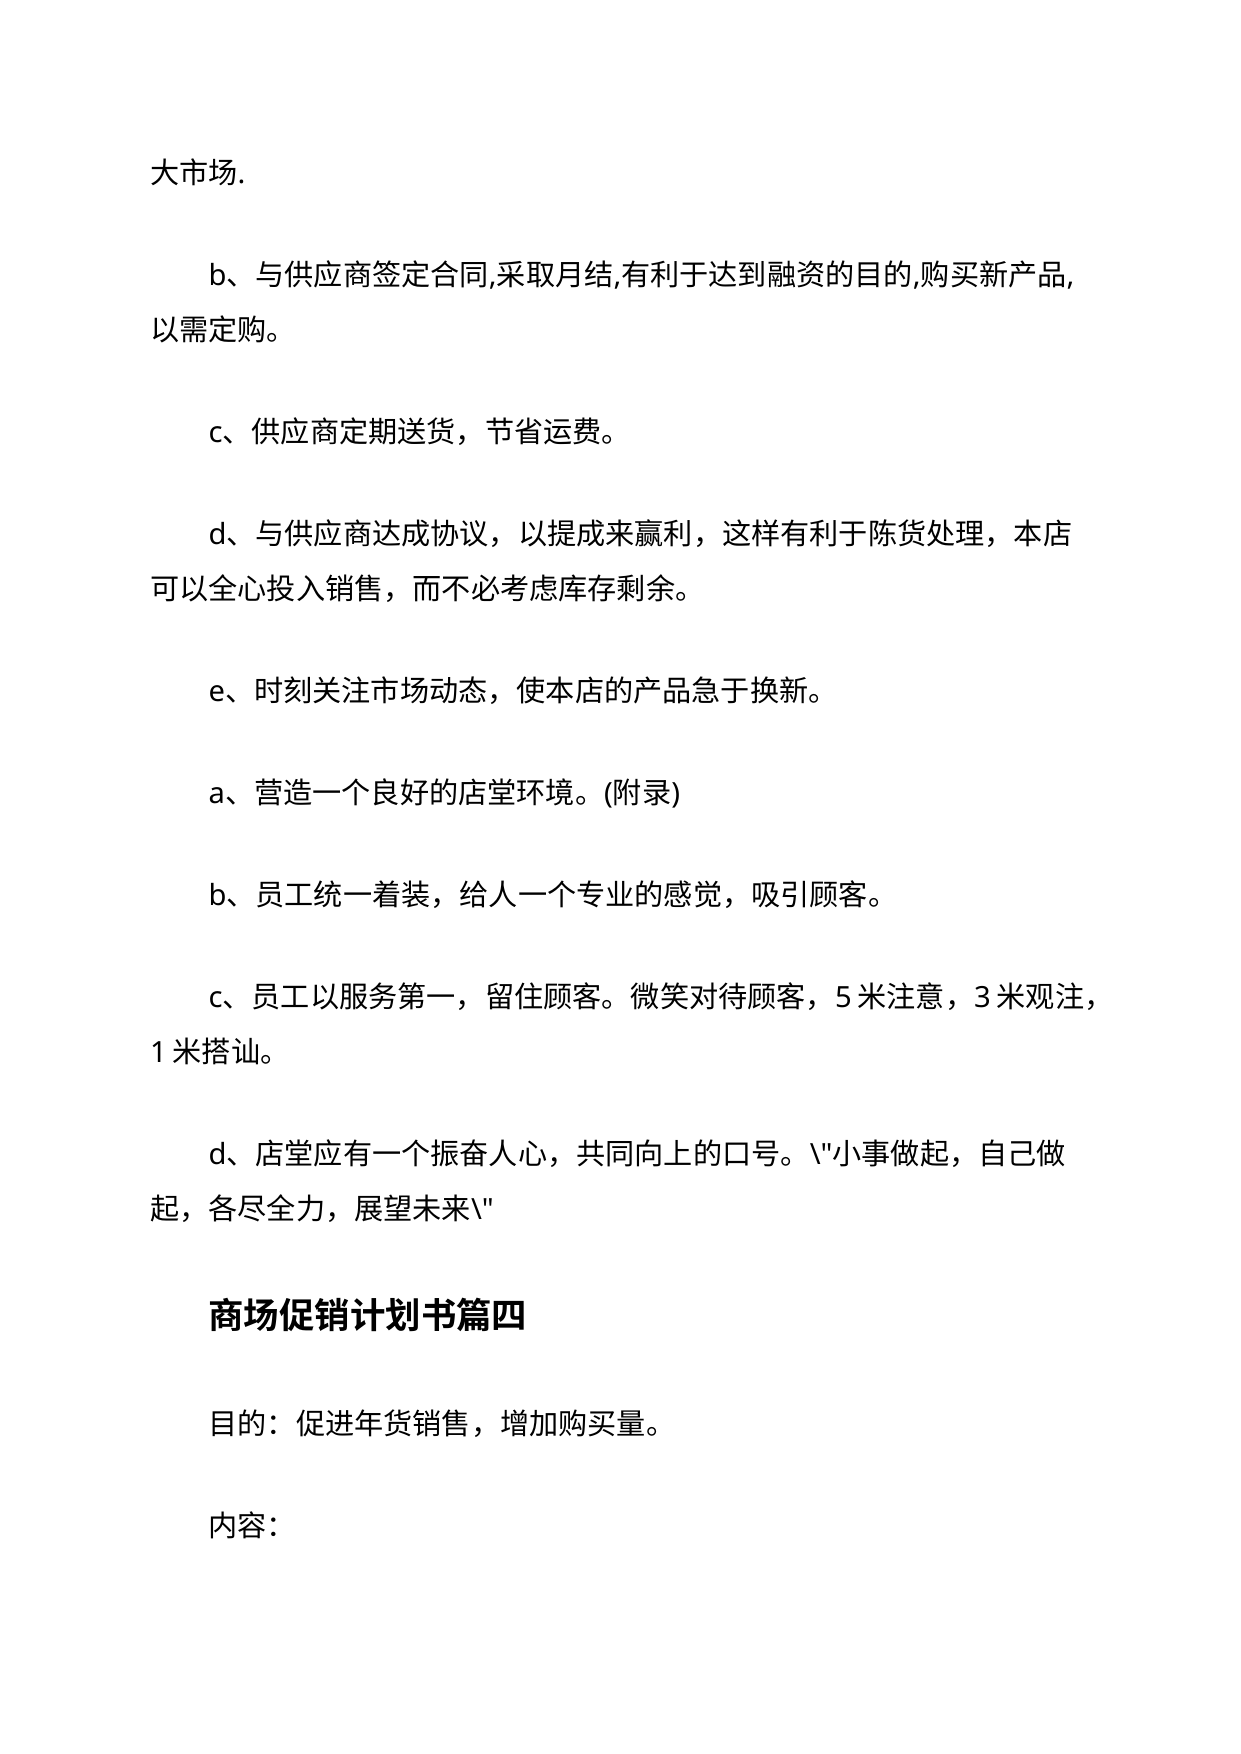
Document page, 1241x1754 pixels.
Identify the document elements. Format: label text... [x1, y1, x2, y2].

text b、员工统一着装，给人一个专业的感觉，吸引顾客。 [150, 871, 1090, 914]
text e、时刻关注市场动态，使本店的产品急于换新。 [150, 667, 1090, 710]
text 商场促销计划书篇四 [150, 1287, 1090, 1339]
text a、营造一个良好的店堂环境。(附录) [150, 769, 1090, 812]
text d、店堂应有一个振奋人心，共同向上的口号。\"小事做起，自己做起，各尽全力，展望未来\" [150, 1130, 1090, 1228]
text b、与供应商签定合同,采取月结,有利于达到融资的目的,购买新产品,以需定购。 [150, 252, 1090, 349]
text 内容： [150, 1503, 1090, 1545]
text 目的：促进年货销售，增加购买量。 [150, 1401, 1090, 1443]
text c、员工以服务第一，留住顾客。微笑对待顾客，5米注意，3米观注，1米搭讪。 [150, 973, 1090, 1071]
text c、供应商定期送货，节省运费。 [150, 409, 1090, 451]
text d、与供应商达成协议，以提成来赢利，这样有利于陈货处理，本店可以全心投入销售，而不必考虑库存剩余。 [150, 511, 1090, 608]
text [150, 150, 1090, 192]
